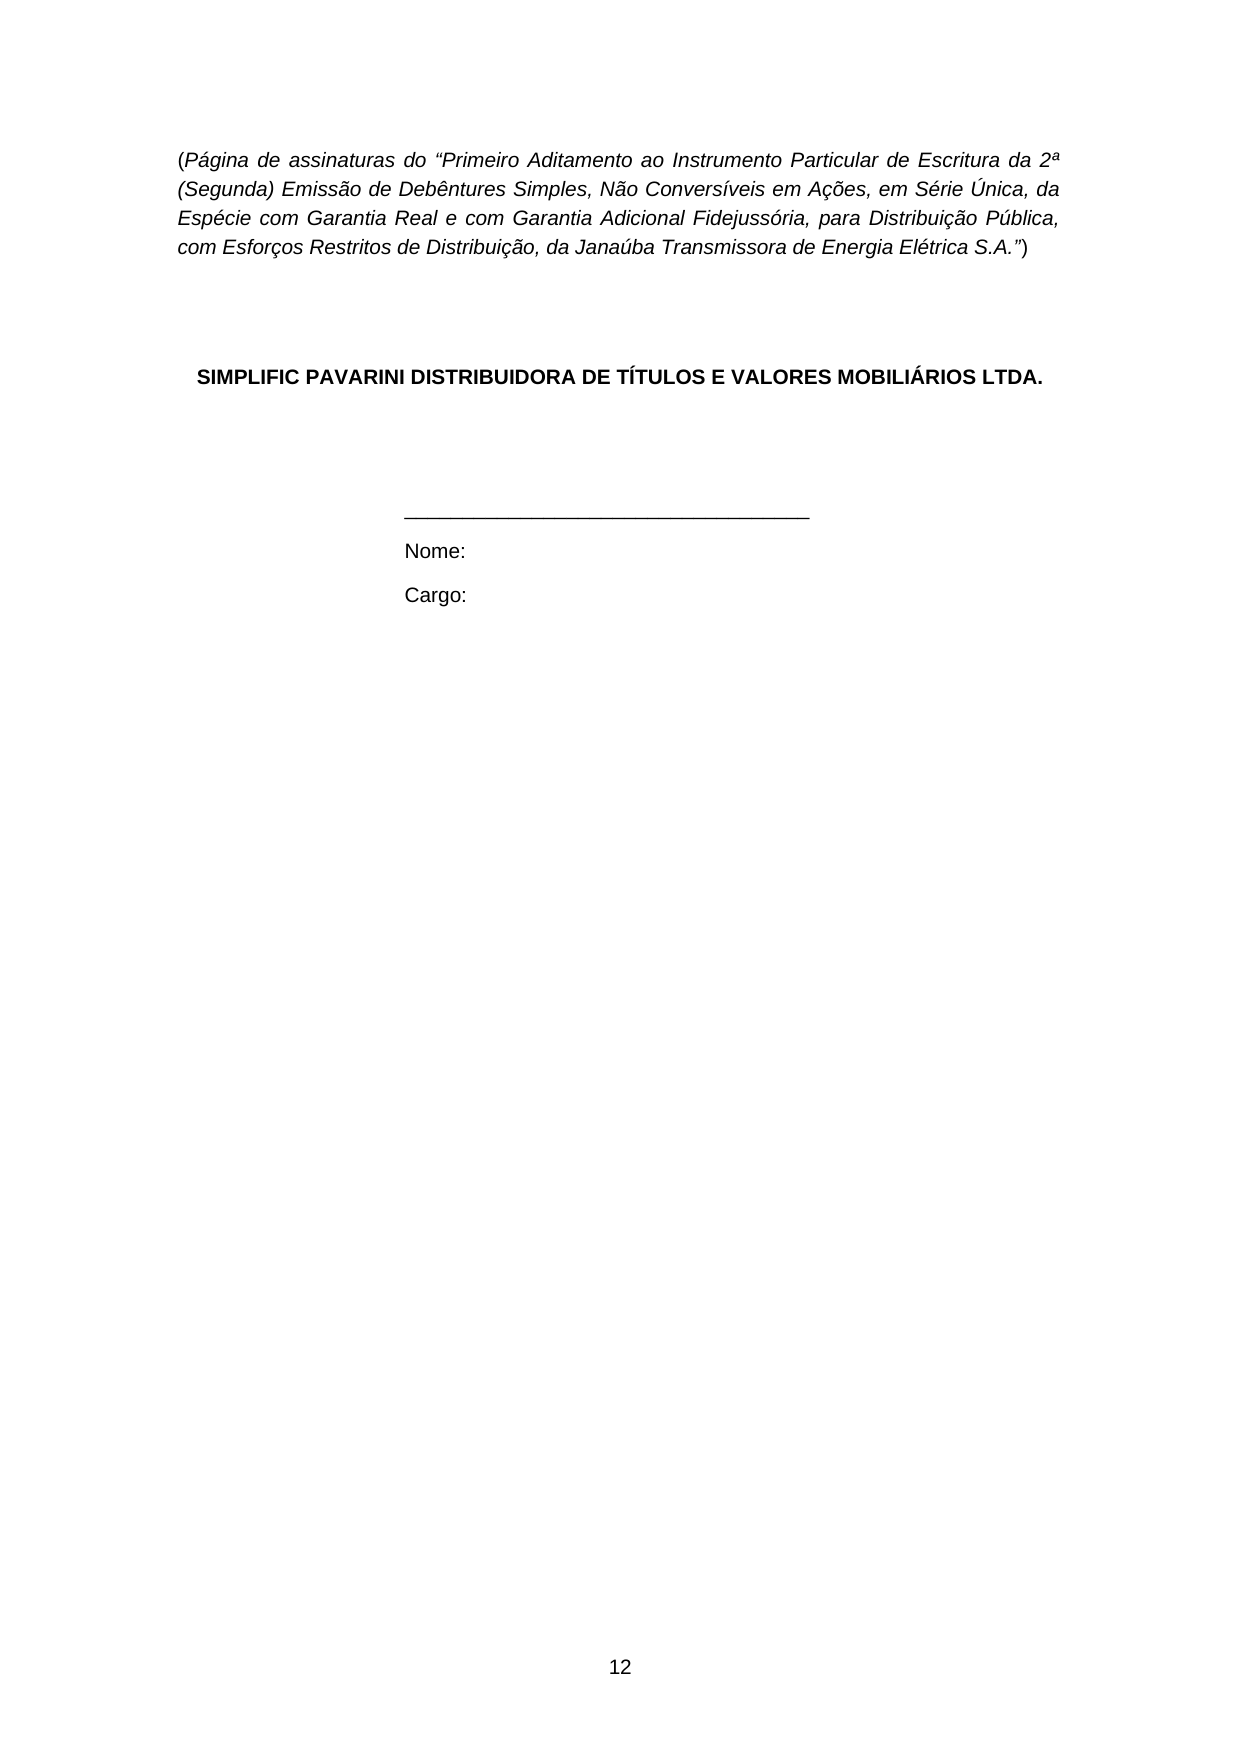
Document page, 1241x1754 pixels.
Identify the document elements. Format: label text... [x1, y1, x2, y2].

table_header ___________________________________ Nome: Cargo: [393, 496, 847, 628]
text (Página de assinaturas do “Primeiro Aditamento ao Instrumento Particular de Escritura da 2ª (Segunda) Emissão de Debêntures Simples, Não Conversíveis em Ações, em Série Única, da Espécie com Garantia Real e com Garantia Adicional Fidejussória, para Distribuição Pública, com Esforços Restritos de Distribuição, da Janaúba Transmissora de Energia Elétrica S.A.”) [177, 148, 1063, 258]
text SIMPLIFIC PAVARINI DISTRIBUIDORA DE TÍTULOS E VALORES MOBILIÁRIOS LTDA. [177, 365, 1063, 389]
